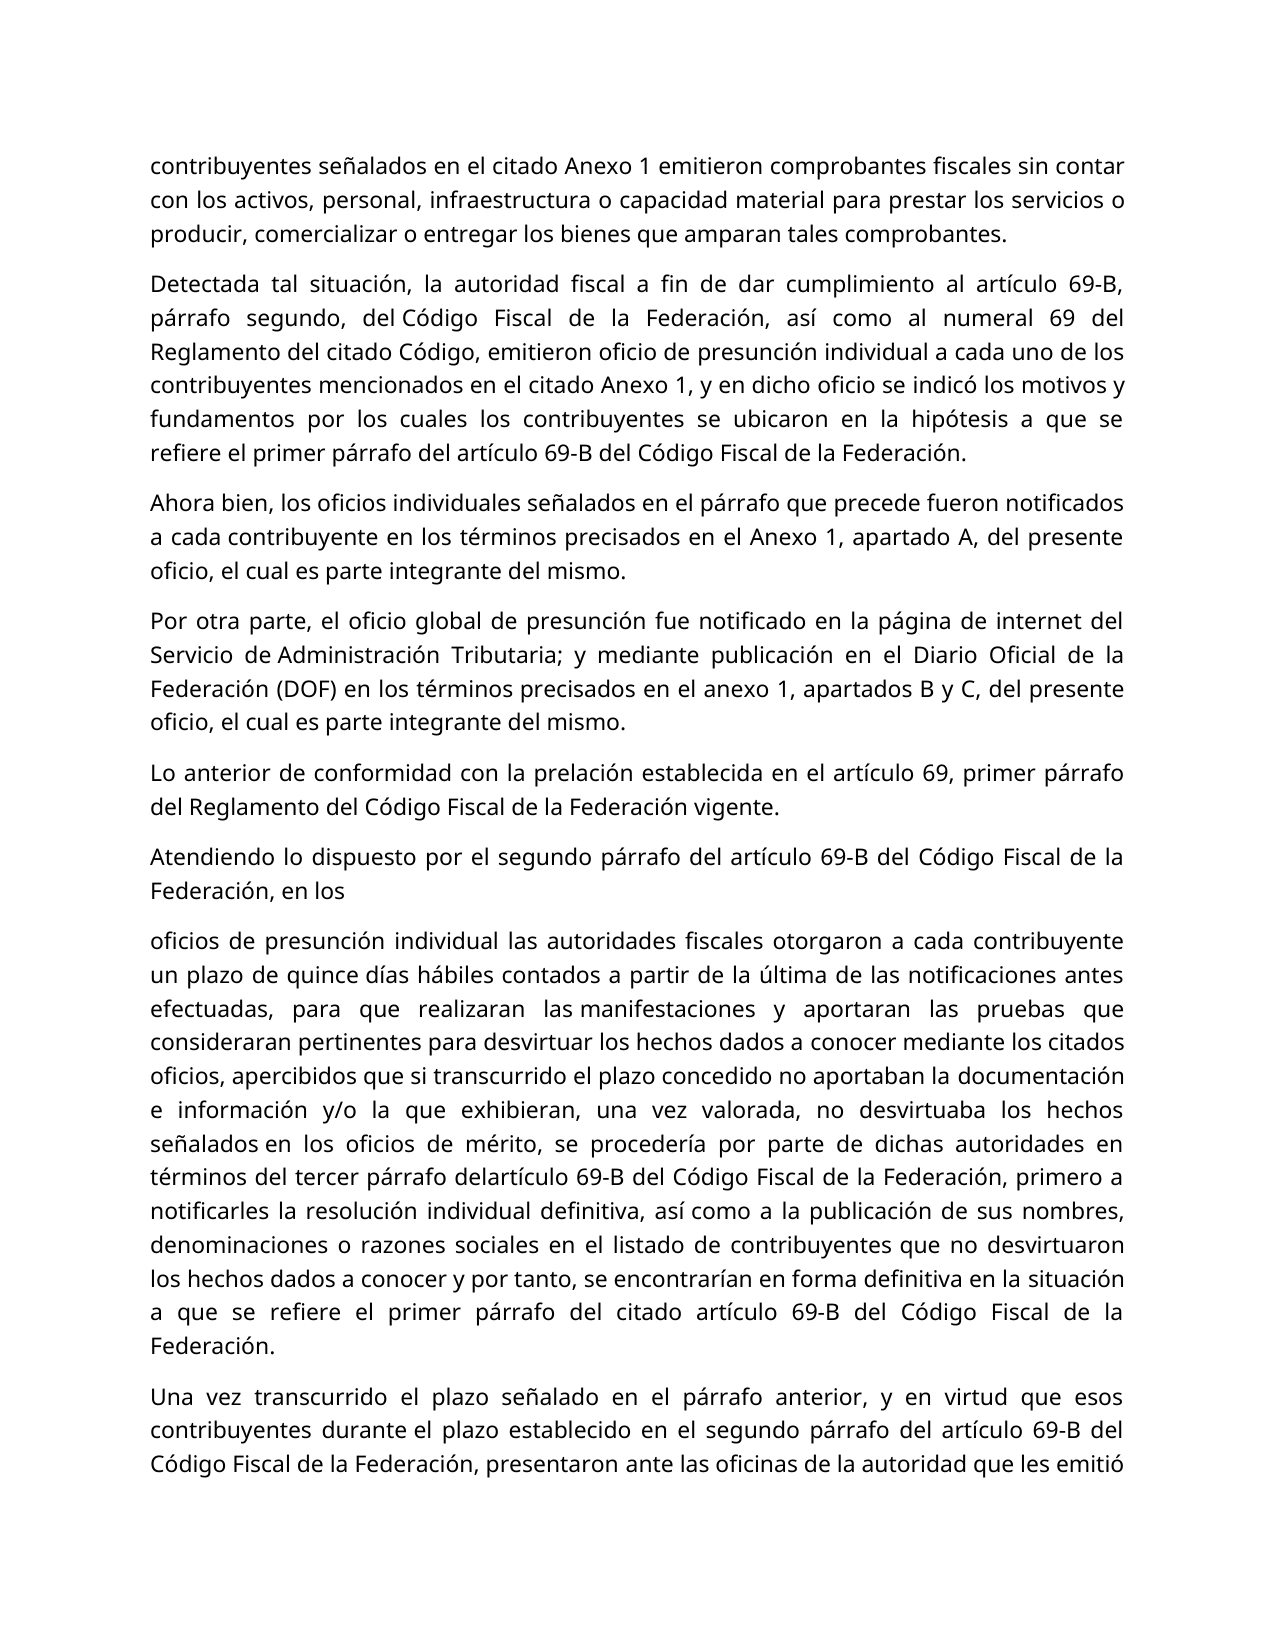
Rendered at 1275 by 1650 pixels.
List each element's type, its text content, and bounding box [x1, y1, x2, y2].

text Detectada tal situación, la autoridad fiscal a fin de dar cumplimiento al artículo 69-B, párrafo segundo, del Código Fiscal de la Federación, así como al numeral 69 del Reglamento del citado Código, emitieron oficio de presunción individual a cada uno de los contribuyentes mencionados en el citado Anexo 1, y en dicho oficio se indicó los motivos y fundamentos por los cuales los contribuyentes se ubicaron en la hipótesis a que se refiere el primer párrafo del artículo 69-B del Código Fiscal de la Federación. [150, 268, 1125, 468]
text Ahora bien, los oficios individuales señalados en el párrafo que precede fueron notificados a cada contribuyente en los términos precisados en el Anexo 1, apartado A, del presente oficio, el cual es parte integrante del mismo. [150, 487, 1125, 586]
text Atendiendo lo dispuesto por el segundo párrafo del artículo 69-B del Código Fiscal de la Federación, en los [150, 841, 1125, 906]
text oficios de presunción individual las autoridades fiscales otorgaron a cada contribuyente un plazo de quince días hábiles contados a partir de la última de las notificaciones antes efectuadas, para que realizaran las manifestaciones y aportaran las pruebas que consideraran pertinentes para desvirtuar los hechos dados a conocer mediante los citados oficios, apercibidos que si transcurrido el plazo concedido no aportaban la documentación e información y/o la que exhibieran, una vez valorada, no desvirtuaba los hechos señalados en los oficios de mérito, se procedería por parte de dichas autoridades en términos del tercer párrafo delartículo 69-B del Código Fiscal de la Federación, primero a notificarles la resolución individual definitiva, así como a la publicación de sus nombres, denominaciones o razones sociales en el listado de contribuyentes que no desvirtuaron los hechos dados a conocer y por tanto, se encontrarían en forma definitiva en la situación a que se refiere el primer párrafo del citado artículo 69-B del Código Fiscal de la Federación. [150, 925, 1125, 1361]
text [150, 1380, 1125, 1479]
text Por otra parte, el oficio global de presunción fue notificado en la página de internet del Servicio de Administración Tributaria; y mediante publicación en el Diario Oficial de la Federación (DOF) en los términos precisados en el anexo 1, apartados B y C, del presente oficio, el cual es parte integrante del mismo. [150, 605, 1125, 737]
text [150, 150, 1125, 249]
text Lo anterior de conformidad con la prelación establecida en el artículo 69, primer párrafo del Reglamento del Código Fiscal de la Federación vigente. [150, 757, 1125, 822]
